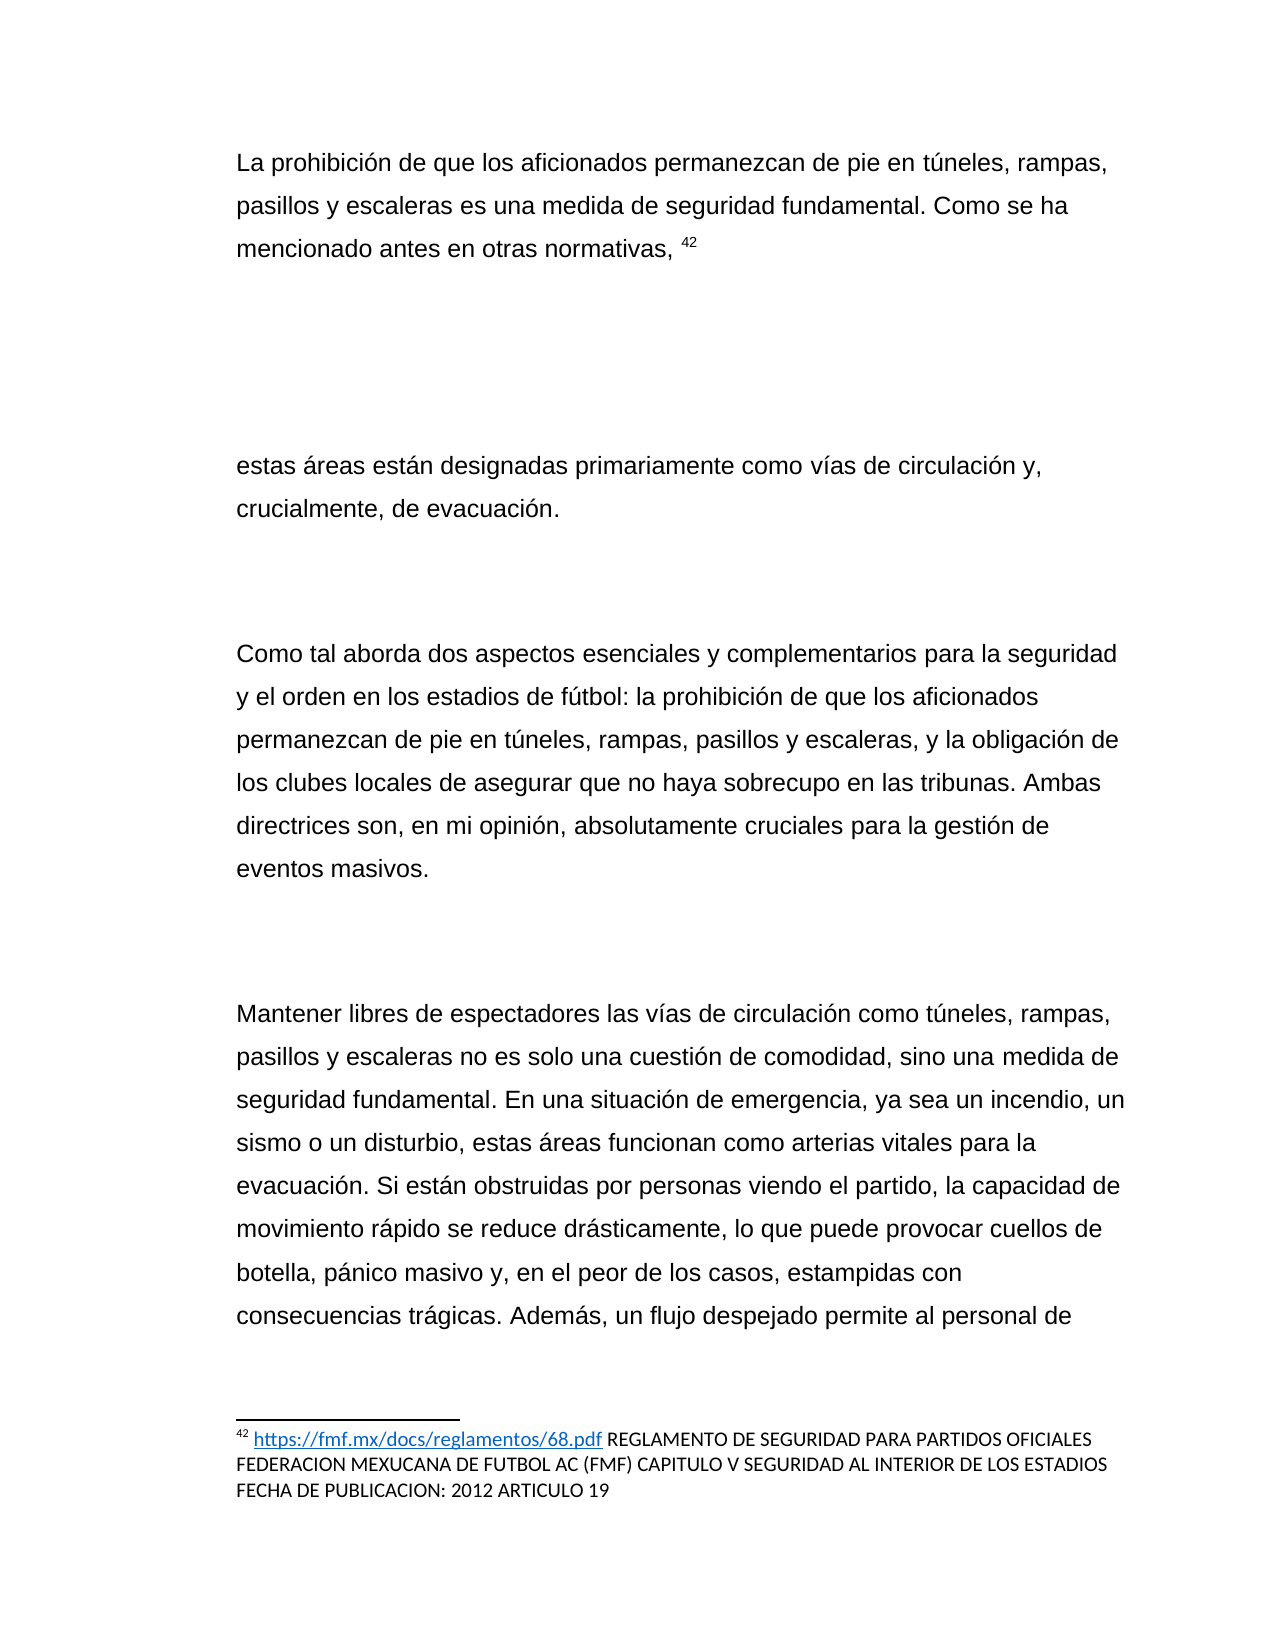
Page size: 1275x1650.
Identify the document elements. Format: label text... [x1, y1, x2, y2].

text estas áreas están designadas primariamente como vías de circulación y, crucialmente, de evacuación. [236, 451, 1127, 523]
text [236, 999, 1127, 1329]
text La prohibición de que los aficionados permanezcan de pie en túneles, rampas, pasillos y escaleras es una medida de seguridad fundamental. Como se ha mencionado antes en otras normativas, [236, 148, 1127, 263]
text Como tal aborda dos aspectos esenciales y complementarios para la seguridad y el orden en los estadios de fútbol: la prohibición de que los aficionados permanezcan de pie en túneles, rampas, pasillos y escaleras, y la obligación de los clubes locales de asegurar que no haya sobrecupo en las tribunas. Ambas directrices son, en mi opinión, absolutamente cruciales para la gestión de eventos masivos. [236, 638, 1127, 883]
